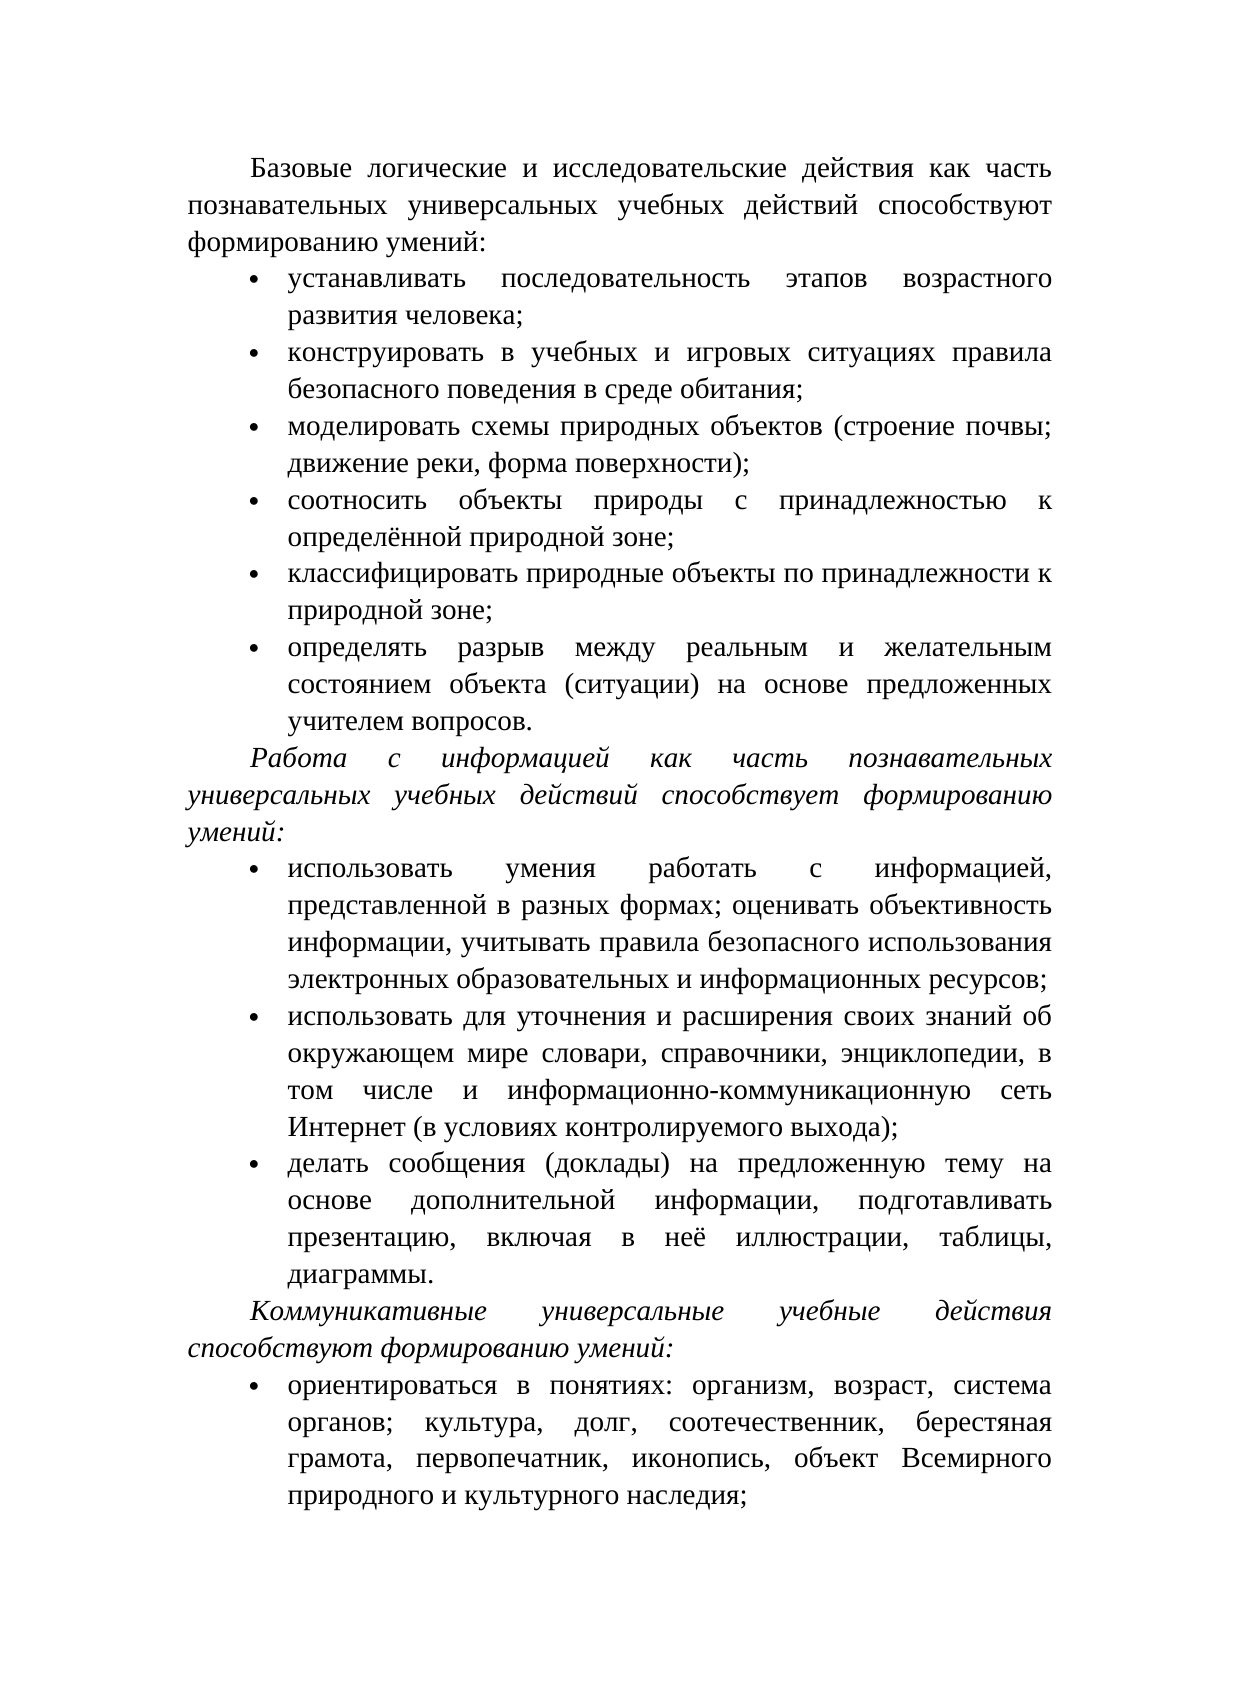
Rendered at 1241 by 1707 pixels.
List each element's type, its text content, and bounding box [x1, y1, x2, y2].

text Коммуникативные универсальные учебные действия способствуют формированию умений: [187, 1293, 1053, 1363]
list классифицировать природные объекты по принадлежности к природной зоне; [250, 556, 1053, 626]
list использовать умения работать с информацией, представленной в разных формах; оценивать объективность информации, учитывать правила безопасного использования электронных образовательных и информационных ресурсов; [250, 851, 1053, 995]
list делать сообщения (доклады) на предложенную тему на основе дополнительной информации, подготавливать презентацию, включая в неё иллюстрации, таблицы, диаграммы. [250, 1146, 1053, 1290]
list соотносить объекты природы с принадлежностью к определённой природной зоне; [250, 482, 1053, 552]
text Работа с информацией как часть познавательных универсальных учебных действий способствует формированию умений: [187, 740, 1053, 847]
text Базовые логические и исследовательские действия как часть познавательных универсальных учебных действий способствуют формированию умений: [187, 150, 1053, 257]
list конструировать в учебных и игровых ситуациях правила безопасного поведения в среде обитания; [250, 334, 1053, 405]
list использовать для уточнения и расширения своих знаний об окружающем мире словари, справочники, энциклопедии, в том числе и информационно-коммуникационную сеть Интернет (в условиях контролируемого выхода); [250, 998, 1053, 1142]
list устанавливать последовательность этапов возрастного развития человека; [250, 261, 1053, 331]
list ориентироваться в понятиях: организм, возраст, система органов; культура, долг, соотечественник, берестяная грамота, первопечатник, иконопись, объект Всемирного природного и культурного наследия; [250, 1367, 1053, 1511]
list моделировать схемы природных объектов (строение почвы; движение реки, форма поверхности); [250, 408, 1053, 478]
list определять разрыв между реальным и желательным состоянием объекта (ситуации) на основе предложенных учителем вопросов. [250, 629, 1053, 737]
